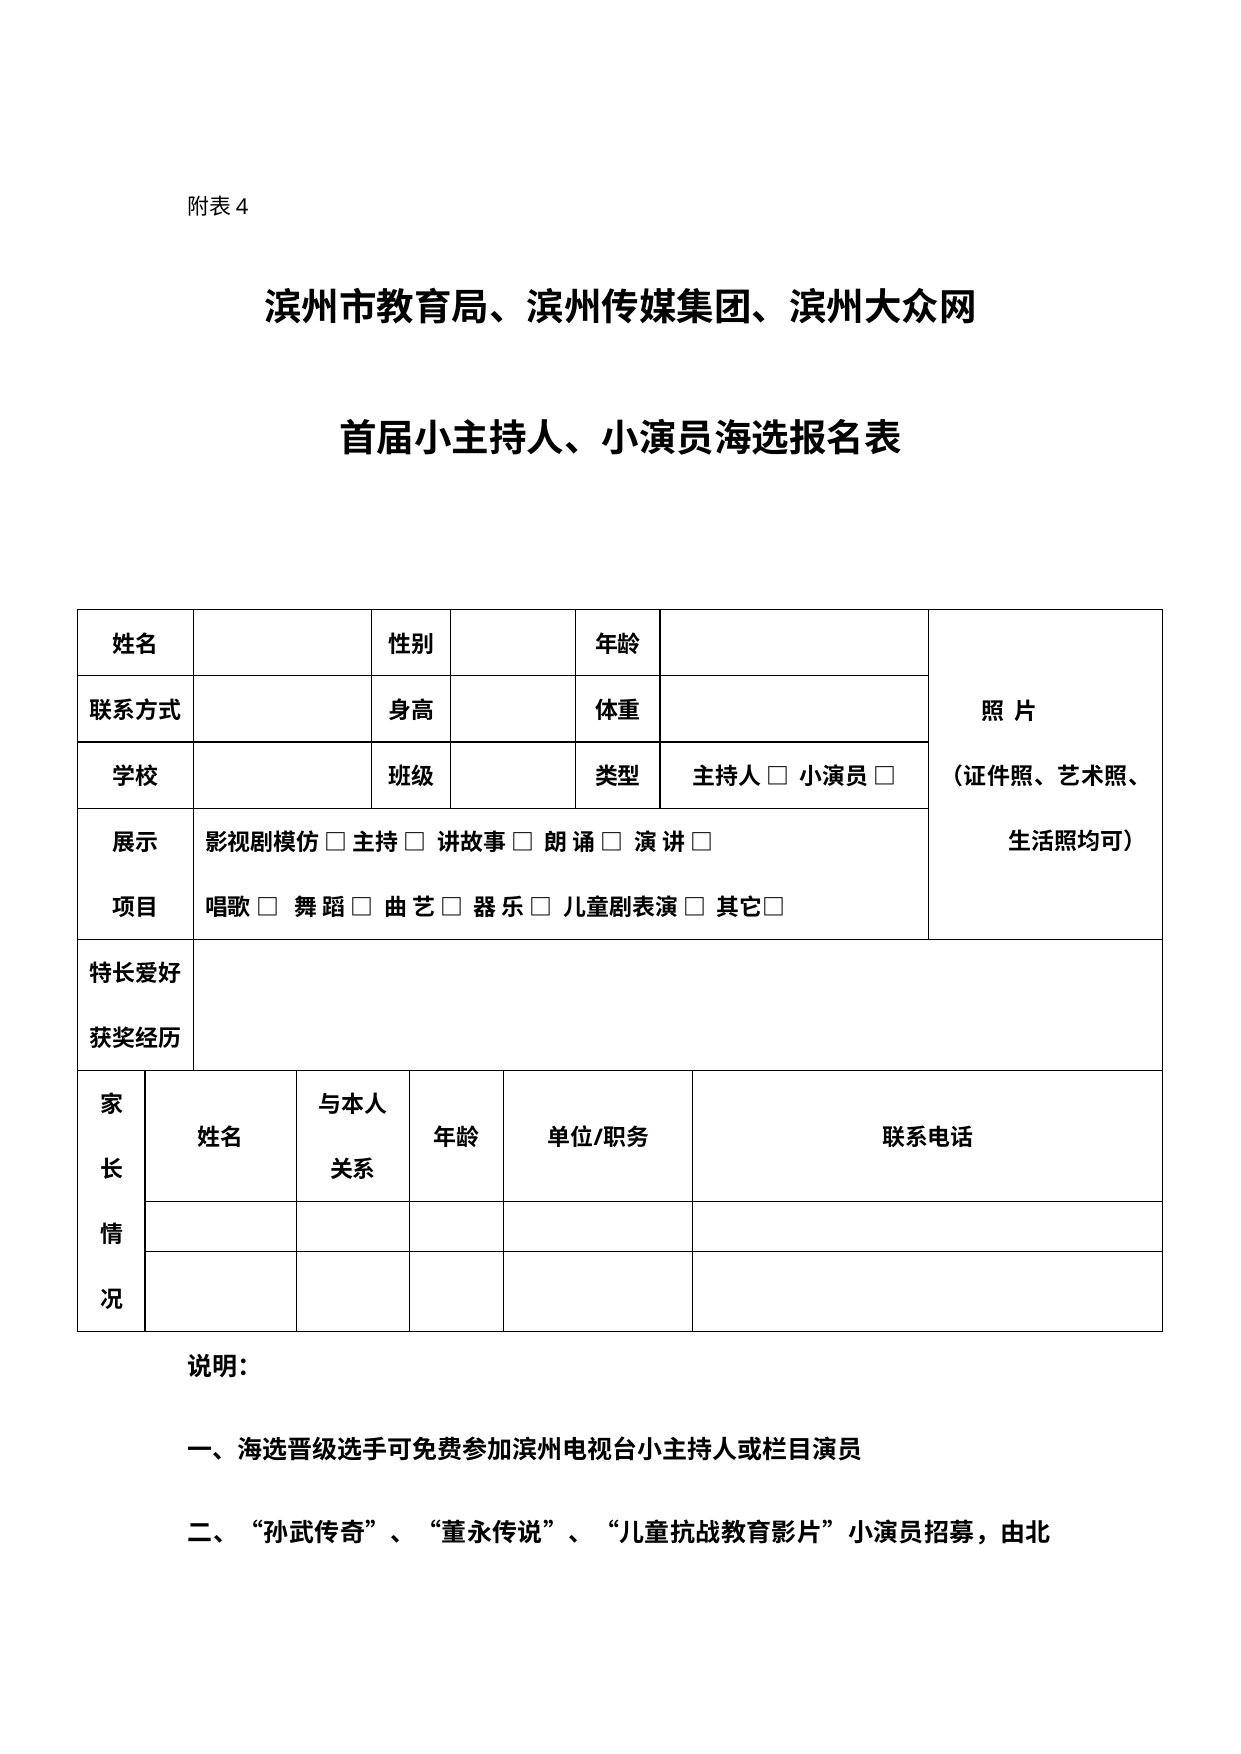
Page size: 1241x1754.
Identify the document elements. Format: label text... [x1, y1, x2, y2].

table_header [194, 610, 371, 675]
subtitle 滨州市教育局、滨州传媒集团、滨州大众网 [187, 271, 1053, 336]
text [187, 1498, 1053, 1563]
table_cell [504, 1252, 692, 1331]
table_cell [451, 676, 575, 741]
text 说明： [187, 1332, 1053, 1397]
table_cell [194, 743, 371, 807]
table_cell 类型 [576, 743, 659, 807]
table_cell [410, 1202, 503, 1251]
table_cell [297, 1202, 409, 1251]
table_cell 家长情况 [78, 1071, 144, 1331]
table_cell [504, 1202, 692, 1251]
table_cell 班级 [372, 743, 450, 807]
table_header [661, 610, 928, 675]
table_header 年龄 [576, 610, 659, 675]
table_cell 联系方式 [78, 676, 193, 741]
table_cell 姓名 [146, 1071, 296, 1201]
table_header 照 片 （证件照、艺术照、生活照均可） [929, 610, 1162, 938]
table_cell 单位/职务 [504, 1071, 692, 1201]
table_cell [297, 1252, 409, 1331]
table_cell 与本人关系 [297, 1071, 409, 1201]
table_cell 联系电话 [693, 1071, 1162, 1201]
subtitle 附表4 [187, 189, 1053, 222]
text 首届小主持人、小演员海选报名表 [187, 403, 1053, 468]
text 一、海选晋级选手可免费参加滨州电视台小主持人或栏目演员 [187, 1415, 1053, 1480]
table_cell [451, 743, 575, 807]
table_cell 特长爱好获奖经历 [78, 940, 193, 1069]
table_cell 身高 [372, 676, 450, 741]
table_cell [693, 1252, 1162, 1331]
table_cell [410, 1252, 503, 1331]
table_cell 主持人 □ 小演员 □ [661, 743, 928, 807]
table_cell [661, 676, 928, 741]
table_cell 展示 项目 [78, 809, 193, 938]
table_header 姓名 [78, 610, 193, 675]
table_cell 体重 [576, 676, 659, 741]
table_cell [194, 940, 1162, 1069]
table_header [451, 610, 575, 675]
table_header 性别 [372, 610, 450, 675]
table_cell [194, 676, 371, 741]
table_cell [146, 1252, 296, 1331]
table_cell [693, 1202, 1162, 1251]
table_cell 影视剧模仿 □ 主持 □ 讲故事 □ 朗 诵 □ 演 讲 □ 唱歌 □ 舞 蹈 □ 曲 艺 □ 器 乐 □ 儿童剧表演 □ 其它□ [194, 809, 928, 938]
table_cell [146, 1202, 296, 1251]
table_cell 年龄 [410, 1071, 503, 1201]
table_cell 学校 [78, 743, 193, 807]
